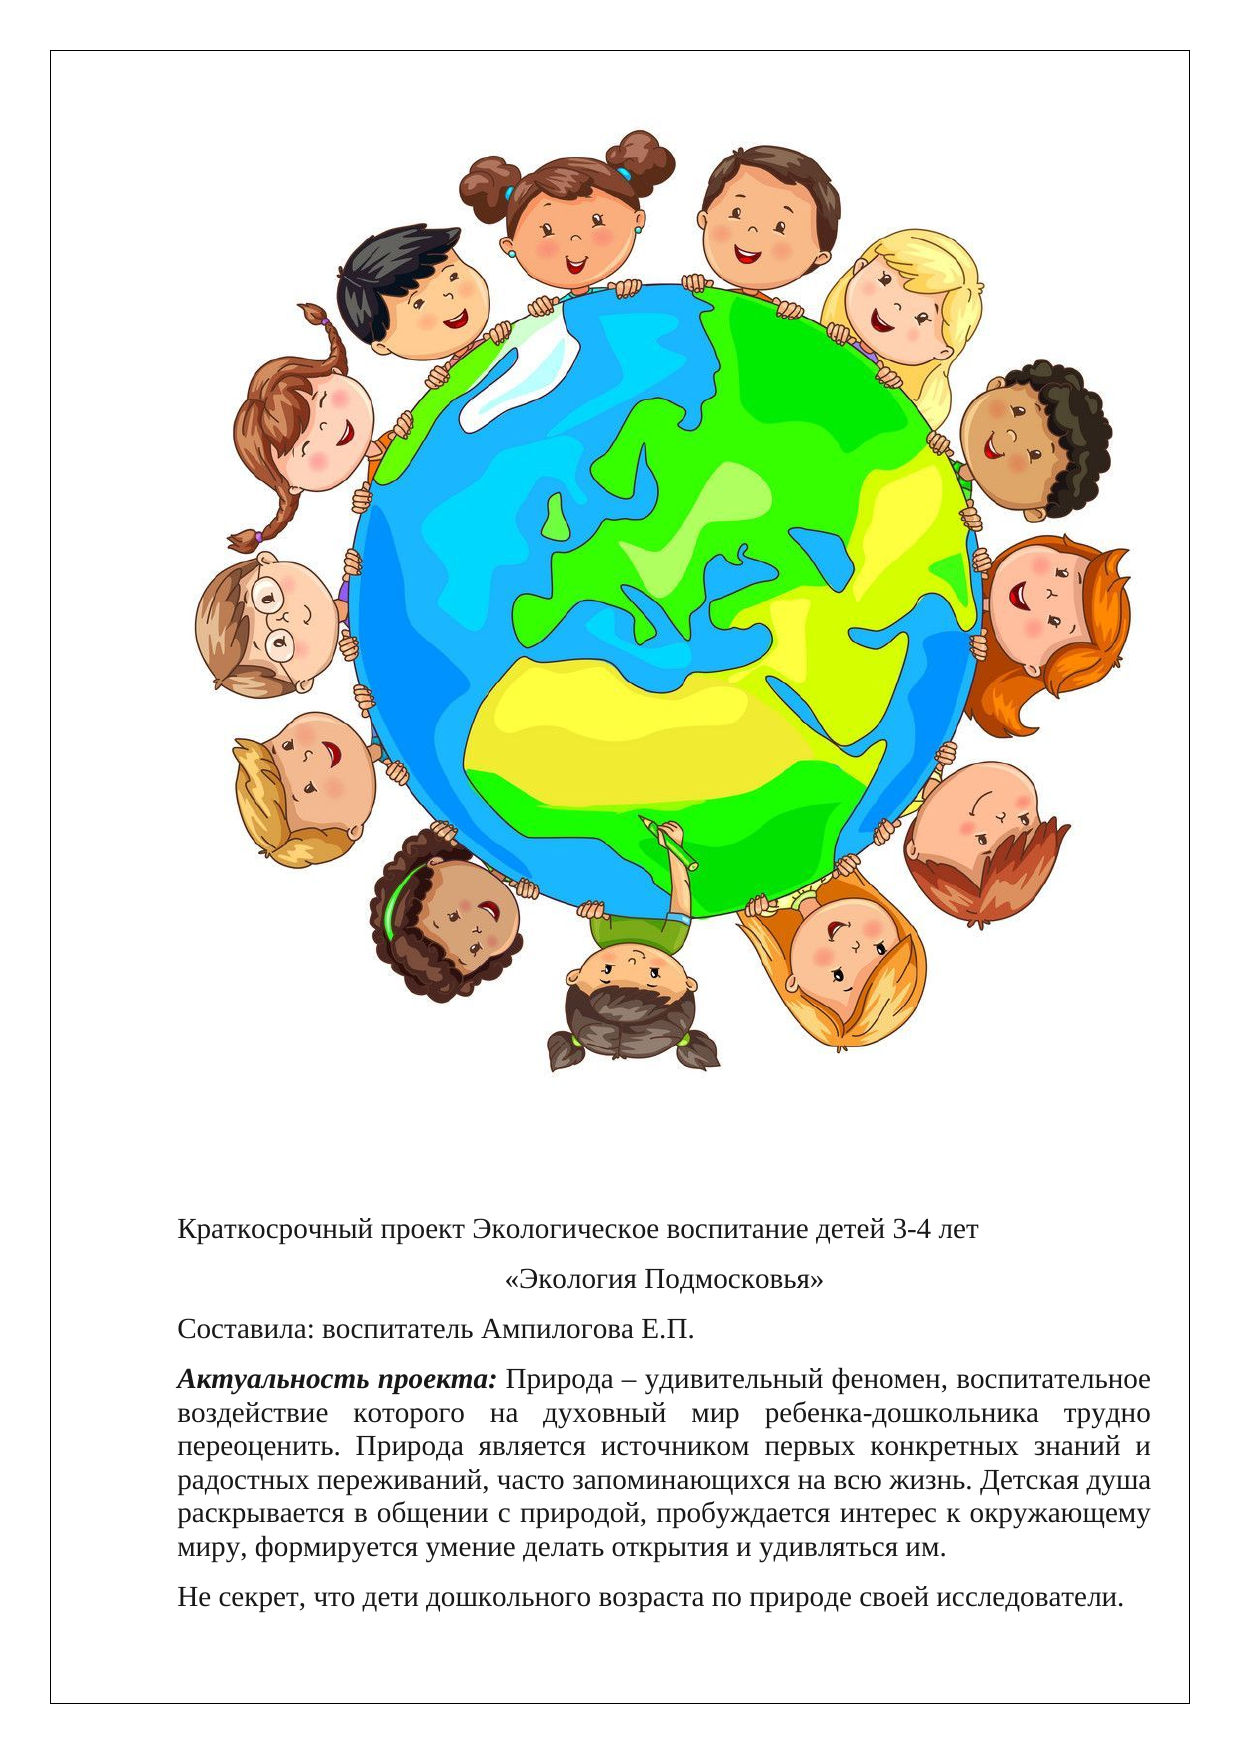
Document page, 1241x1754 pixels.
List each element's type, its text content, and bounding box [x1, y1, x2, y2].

text Актуальность проекта: Природа – удивительный феномен, воспитательное воздействие которого на духовный мир ребенка-дошкольника трудно переоценить. Природа является источником первых конкретных знаний и радостных переживаний, часто запоминающихся на всю жизнь. Детская душа раскрывается в общении с природой, пробуждается интерес к окружающему миру, формируется умение делать открытия и удивляться им. [177, 1361, 1152, 1563]
text Не секрет, что дети дошкольного возраста по природе своей исследователи. [177, 1579, 1152, 1613]
text Составила: воспитатель Ампилогова Е.П. [177, 1311, 1152, 1345]
text Краткосрочный проект Экологическое воспитание детей 3-4 лет [177, 1211, 1152, 1244]
picture [177, 118, 1152, 1087]
text «Экология Подмосковья» [177, 1261, 1152, 1294]
